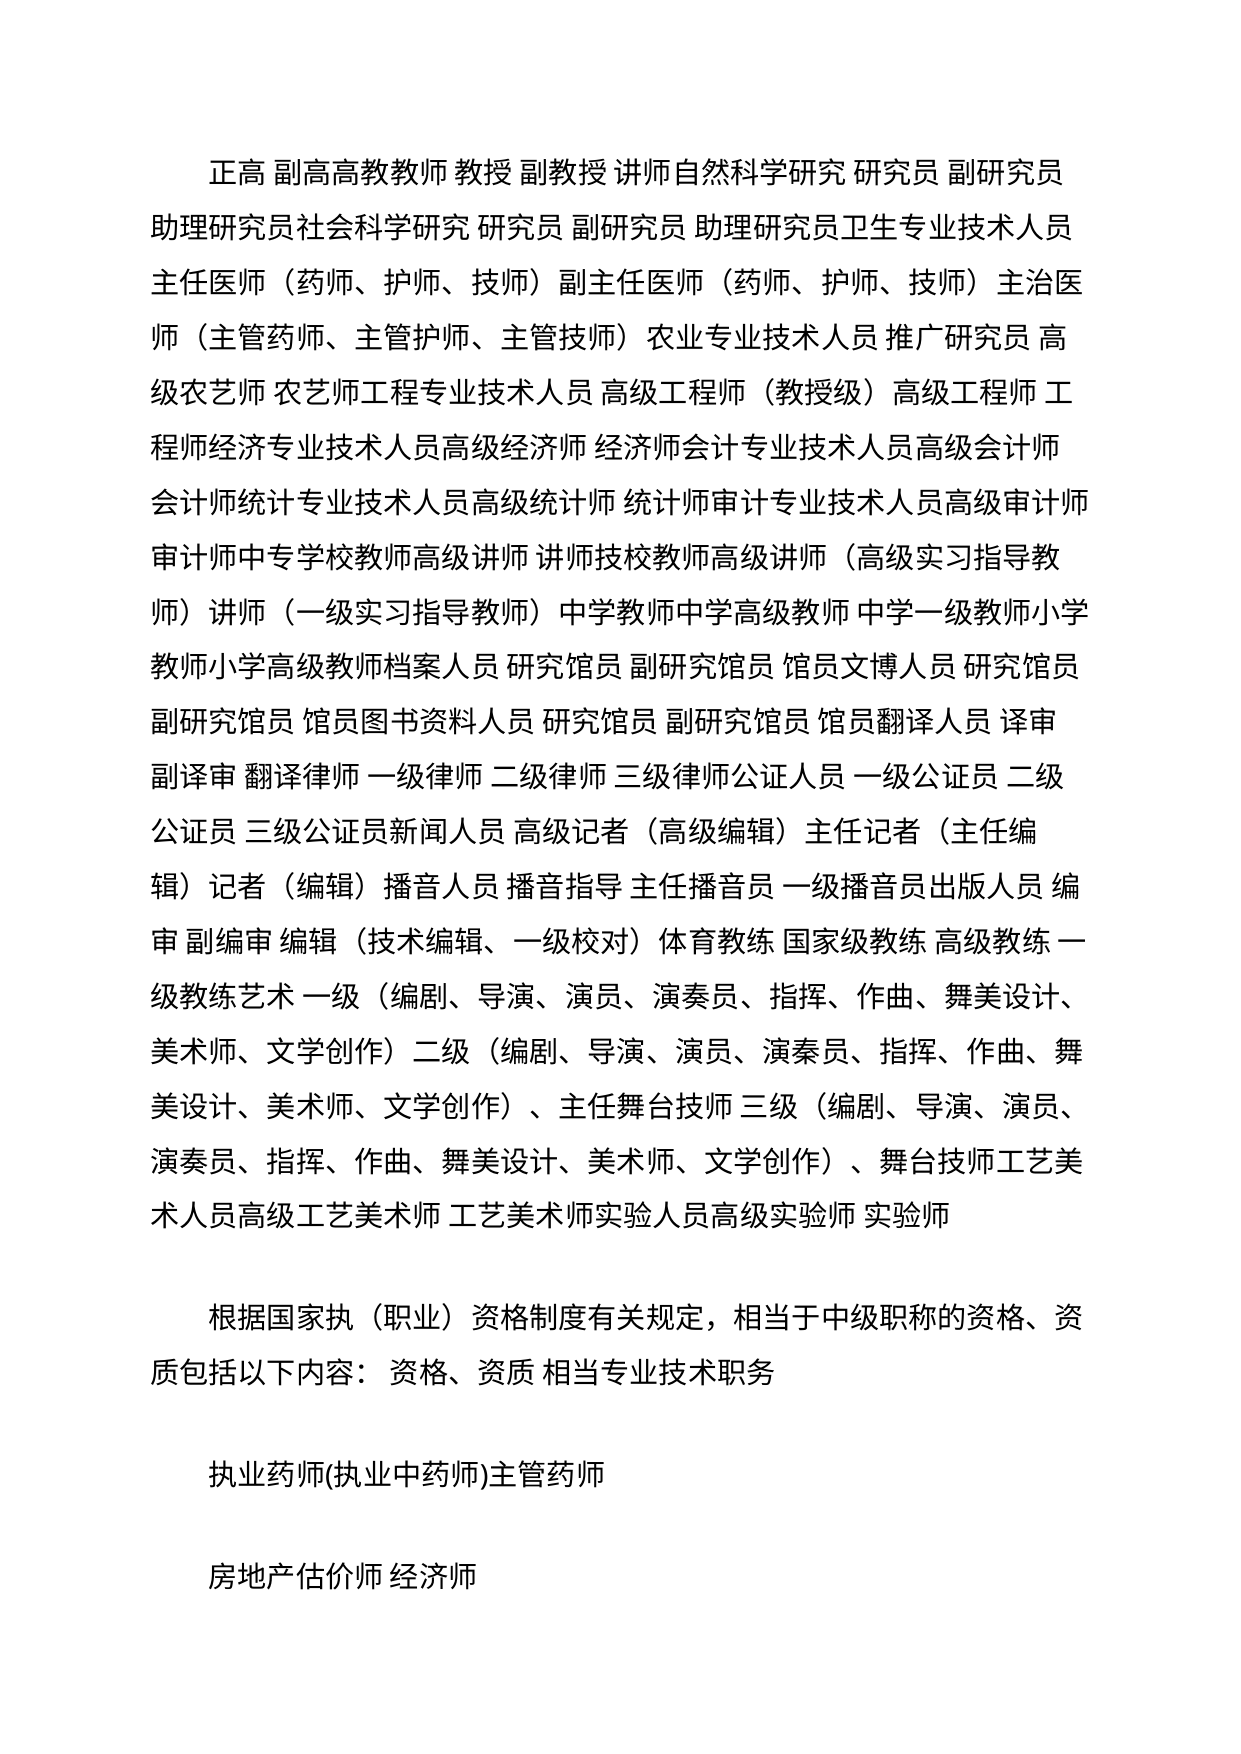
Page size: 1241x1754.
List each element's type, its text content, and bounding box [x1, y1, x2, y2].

text 执业药师(执业中药师)主管药师 [150, 1451, 1090, 1494]
text 房地产估价师 经济师 [150, 1553, 1090, 1596]
text 根据国家执（职业）资格制度有关规定，相当于中级职称的资格、资质包括以下内容： 资格、资质 相当专业技术职务 [150, 1295, 1090, 1392]
text 正高 副高高教教师 教授 副教授 讲师自然科学研究 研究员 副研究员 助理研究员社会科学研究 研究员 副研究员 助理研究员卫生专业技术人员 主任医师（药师、护师、技师）副主任医师（药师、护师、技师）主治医师（主管药师、主管护师、主管技师）农业专业技术人员 推广研究员 高级农艺师 农艺师工程专业技术人员 高级工程师（教授级）高级工程师 工程师经济专业技术人员高级经济师 经济师会计专业技术人员高级会计师 会计师统计专业技术人员高级统计师 统计师审计专业技术人员高级审计师 审计师中专学校教师高级讲师 讲师技校教师高级讲师（高级实习指导教师）讲师（一级实习指导教师）中学教师中学高级教师 中学一级教师小学教师小学高级教师档案人员 研究馆员 副研究馆员 馆员文博人员 研究馆员 副研究馆员 馆员图书资料人员 研究馆员 副研究馆员 馆员翻译人员 译审 副译审 翻译律师 一级律师 二级律师 三级律师公证人员 一级公证员 二级公证员 三级公证员新闻人员 高级记者（高级编辑）主任记者（主任编辑）记者（编辑）播音人员 播音指导 主任播音员 一级播音员出版人员 编审 副编审 编辑（技术编辑、一级校对）体育教练 国家级教练 高级教练 一级教练艺术 一级（编剧、导演、演员、演奏员、指挥、作曲、舞美设计、美术师、文学创作）二级（编剧、导演、演员、演秦员、指挥、作曲、舞美设计、美术师、文学创作）、主任舞台技师 三级（编剧、导演、演员、演奏员、指挥、作曲、舞美设计、美术师、文学创作）、舞台技师工艺美术人员高级工艺美术师 工艺美术师实验人员高级实验师 实验师 [150, 150, 1090, 1235]
